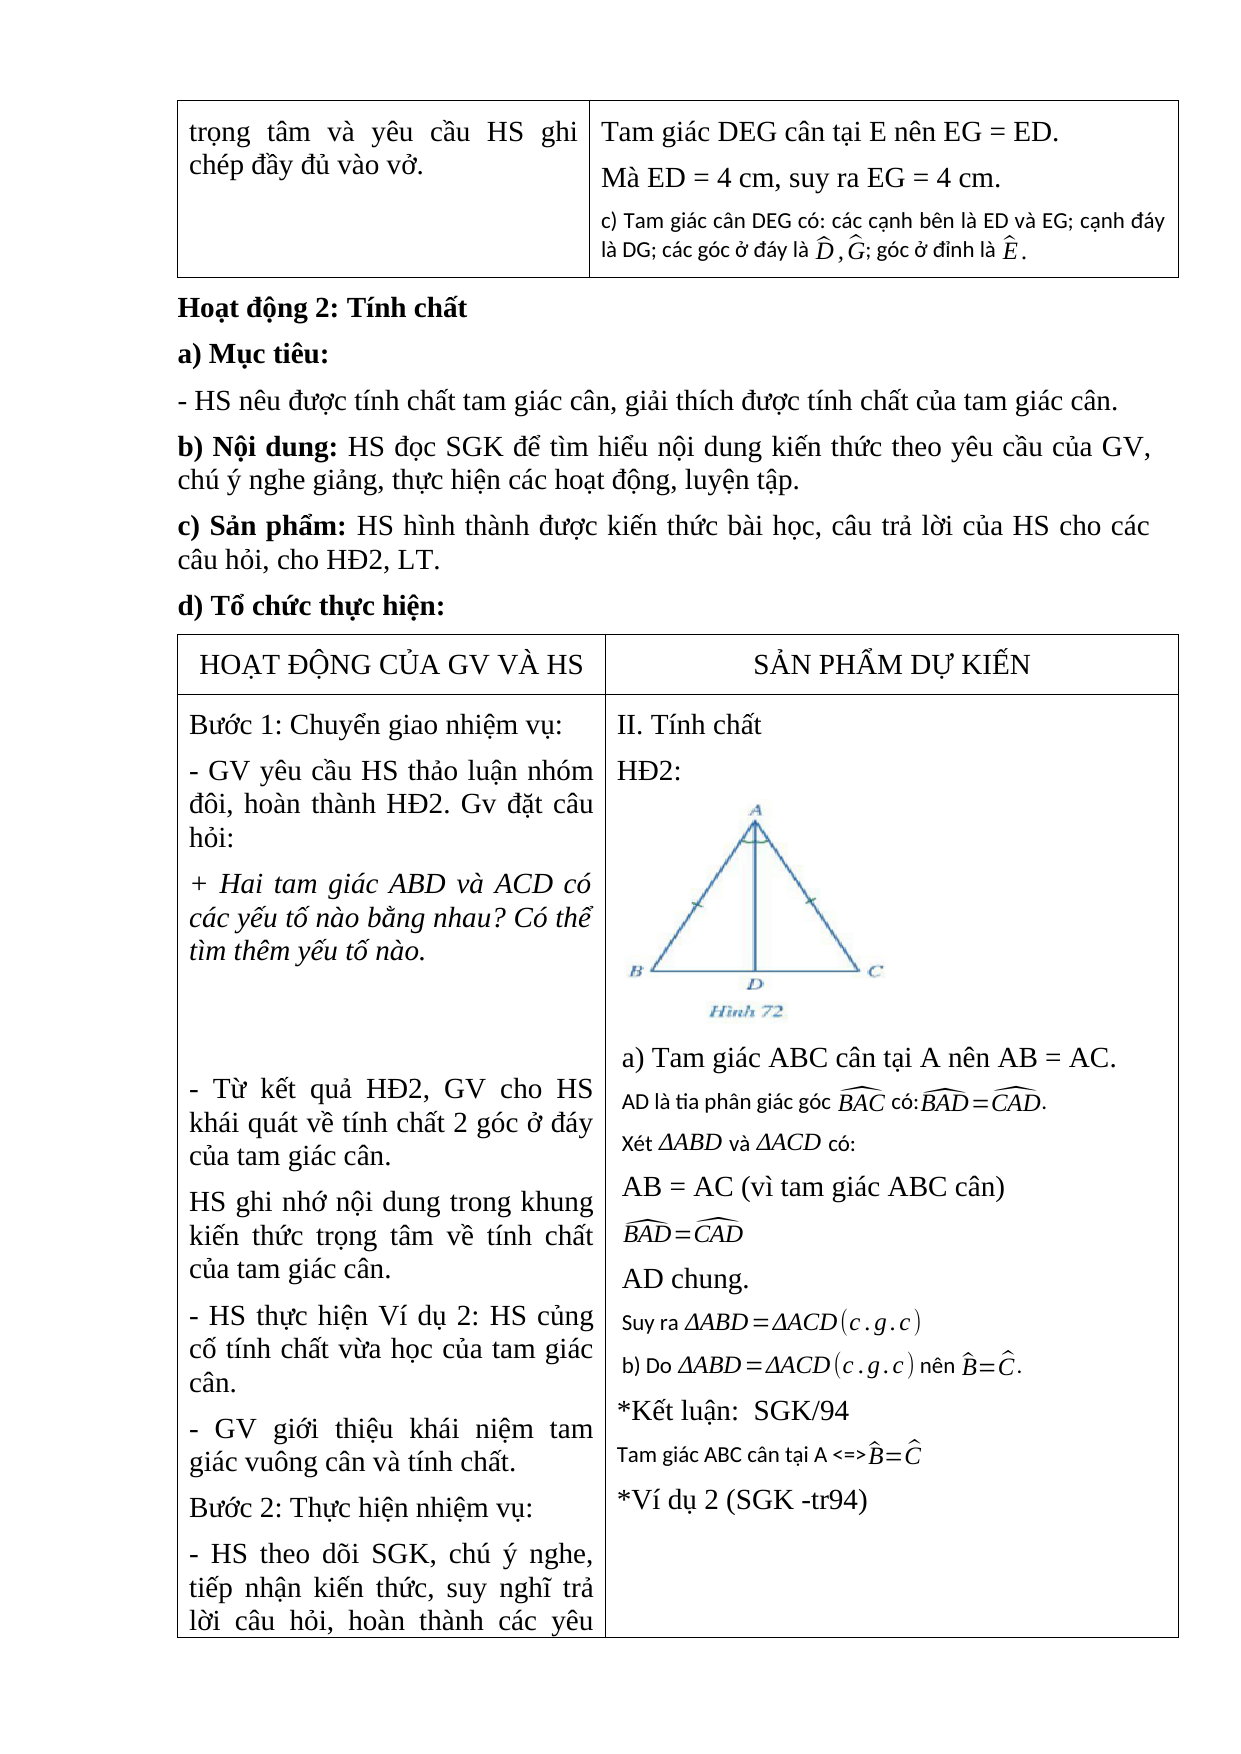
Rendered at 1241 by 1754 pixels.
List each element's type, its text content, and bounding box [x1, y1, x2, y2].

text b) Nội dung: HS đọc SGK để tìm hiểu nội dung kiến thức theo yêu cầu của GV, chú ý nghe giảng, thực hiện các hoạt động, luyện tập. [177, 429, 1152, 496]
picture [616, 799, 901, 1028]
text c) Sản phẩm: HS hình thành được kiến thức bài học, câu trả lời của HS cho các câu hỏi, cho HĐ2, LT. [177, 508, 1152, 575]
text d) Tổ chức thực hiện: [177, 588, 1152, 621]
text Hoạt động 2: Tính chất [177, 291, 1152, 324]
table_header SẢN PHẨM DỰ KIẾN [606, 635, 1178, 693]
text a) Mục tiêu: [177, 337, 1152, 370]
text - HS nêu được tính chất tam giác cân, giải thích được tính chất của tam giác cân. [177, 383, 1152, 416]
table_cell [606, 695, 1178, 1637]
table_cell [590, 101, 1178, 277]
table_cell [178, 695, 605, 1637]
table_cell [178, 101, 589, 277]
table_header HOẠT ĐỘNG CỦA GV VÀ HS [178, 635, 605, 693]
